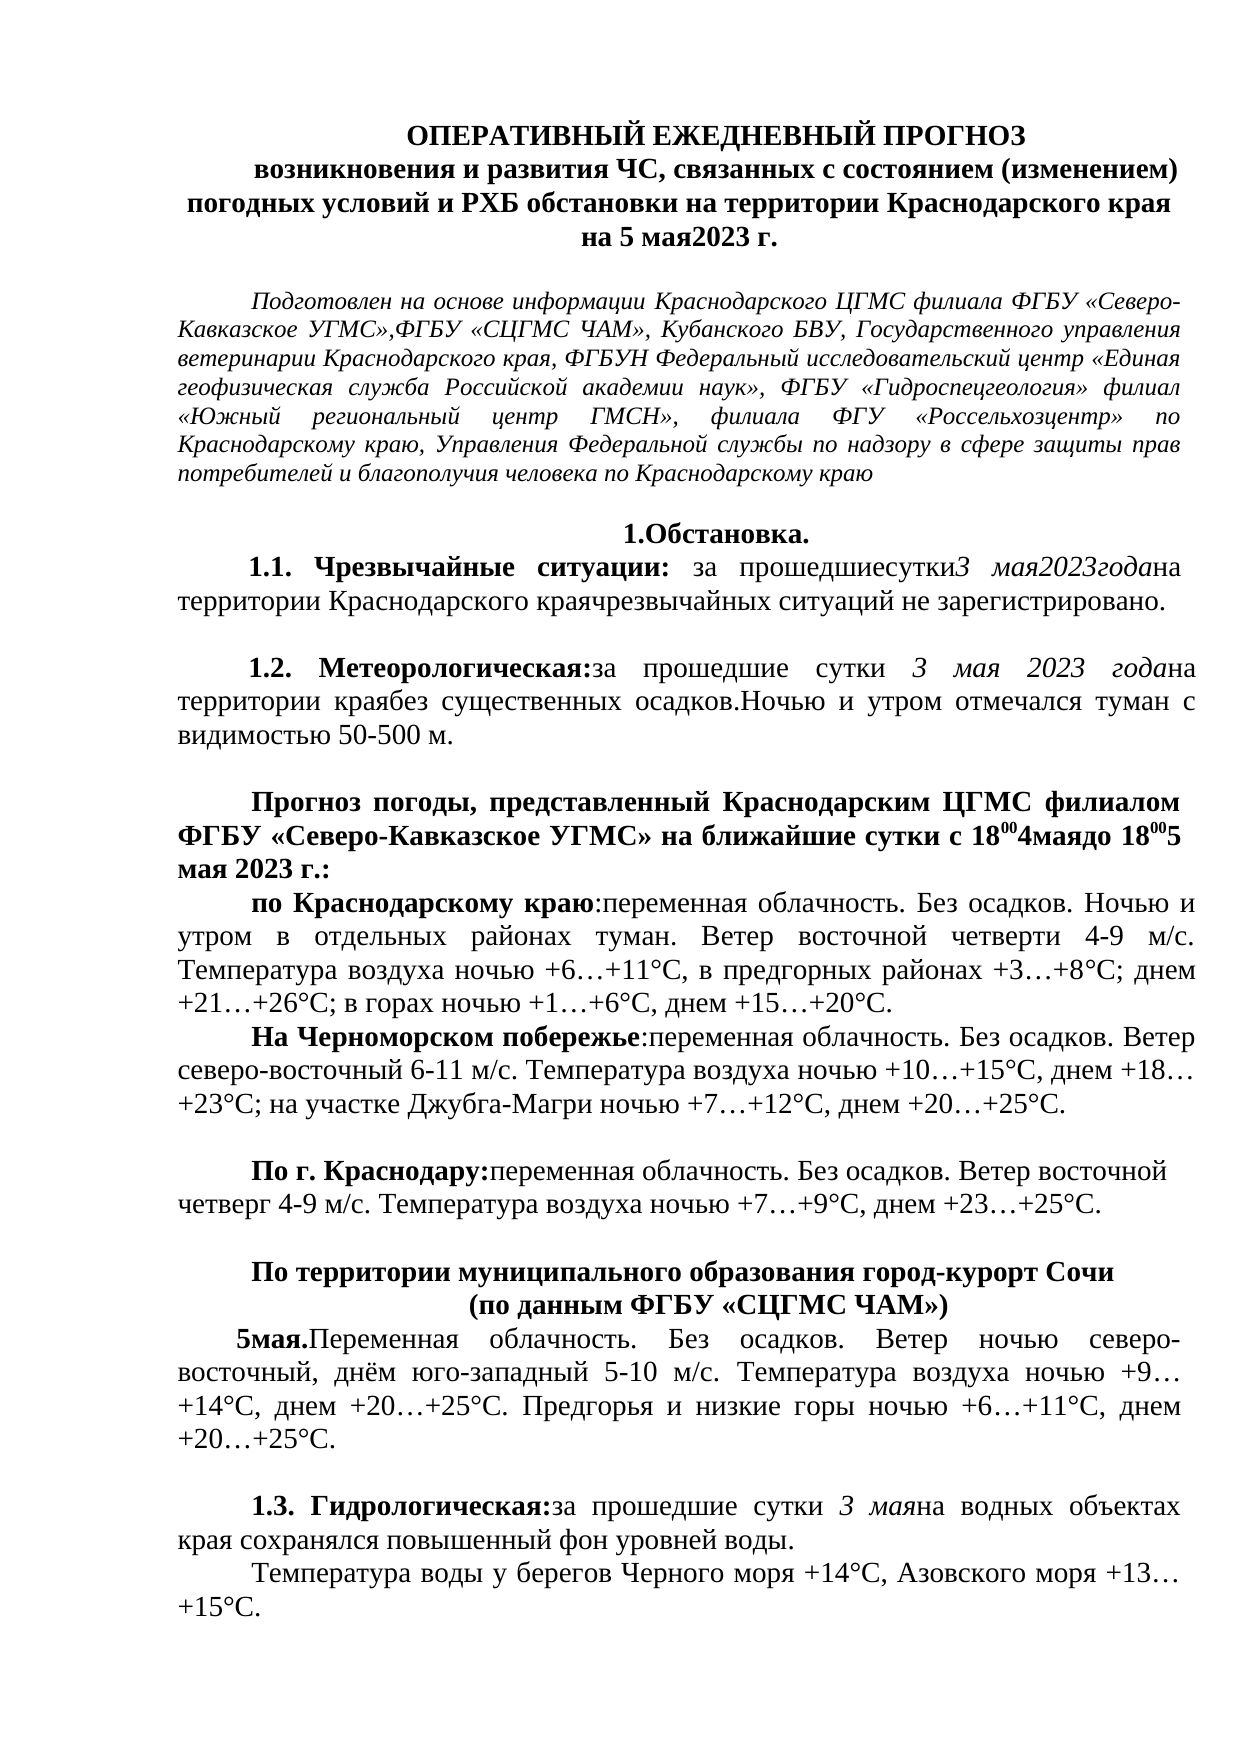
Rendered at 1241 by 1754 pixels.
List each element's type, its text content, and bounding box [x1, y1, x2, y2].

text Температура воды у берегов Черного моря +14°С, Азовского моря +13…+15°С. [177, 1556, 1181, 1623]
text 1.1. Чрезвычайные ситуации: за прошедшиесутки3 мая2023годана территории Краснодарского краячрезвычайных ситуаций не зарегистрировано. [177, 549, 1181, 616]
text 1.Обстановка. [177, 516, 1181, 549]
text Подготовлен на основе информации Краснодарского ЦГМС филиала ФГБУ «Северо-Кавказское УГМС»,ФГБУ «СЦГМС ЧАМ», Кубанского БВУ, Государственного управления ветеринарии Краснодарского края, ФГБУН Федеральный исследовательский центр «Единая геофизическая служба Российской академии наук», ФГБУ «Гидроспецгеология» филиал «Южный региональный центр ГМСН», филиала ФГУ «Россельхозцентр» по Краснодарскому краю, Управления Федеральной службы по надзору в сфере защиты прав потребителей и благополучия человека по Краснодарскому краю [177, 286, 1181, 487]
text На Черноморском побережье:переменная облачность. Без осадков. Ветер северо-восточный 6-11 м/с. Температура воздуха ночью +10…+15°С, днем +18…+23°С; на участке Джубга-Магри ночью +7…+12°С, днем +20…+25°С. [177, 1019, 1196, 1119]
text 1.2. Метеорологическая:за прошедшие сутки 3 мая 2023 годана территории краябез существенных осадков.Ночью и утром отмечался туман с видимостью 50-500 м. [177, 650, 1196, 751]
text 5мая.Переменная облачность. Без осадков. Ветер ночью северо-восточный, днём юго-западный 5-10 м/с. Температура воздуха ночью +9…+14°С, днем +20…+25°С. Предгорья и низкие горы ночью +6…+11°С, днем +20…+25°С. [177, 1321, 1181, 1455]
text Прогноз погоды, представленный Краснодарским ЦГМС филиалом ФГБУ «Северо-Кавказское УГМС» на ближайшие сутки с 18004маядо 18005 мая 2023 г.: [177, 784, 1181, 885]
text ОПЕРАТИВНЫЙ ЕЖЕДНЕВНЫЙ ПРОГНОЗ [177, 118, 1181, 152]
text возникновения и развития ЧС, связанных с состоянием (изменением) погодных условий и РХБ обстановки на территории Краснодарского края на 5 мая2023 г. [177, 152, 1181, 252]
text По г. Краснодару:переменная облачность. Без осадков. Ветер восточной четверг 4-9 м/с. Температура воздуха ночью +7…+9°С, днем +23…+25°С. [177, 1153, 1181, 1220]
text 1.3. Гидрологическая:за прошедшие сутки 3 маяна водных объектах края сохранялся повышенный фон уровней воды. [177, 1488, 1181, 1556]
text По территории муниципального образования город-курорт Сочи [177, 1254, 1196, 1287]
text по Краснодарскому краю:переменная облачность. Без осадков. Ночью и утром в отдельных районах туман. Ветер восточной четверти 4-9 м/с. Температура воздуха ночью +6…+11°С, в предгорных районах +3…+8°С; днем +21…+26°С; в горах ночью +1…+6°С, днем +15…+20°С. [177, 885, 1196, 1019]
text (по данным ФГБУ «СЦГМС ЧАМ») [177, 1287, 1181, 1321]
